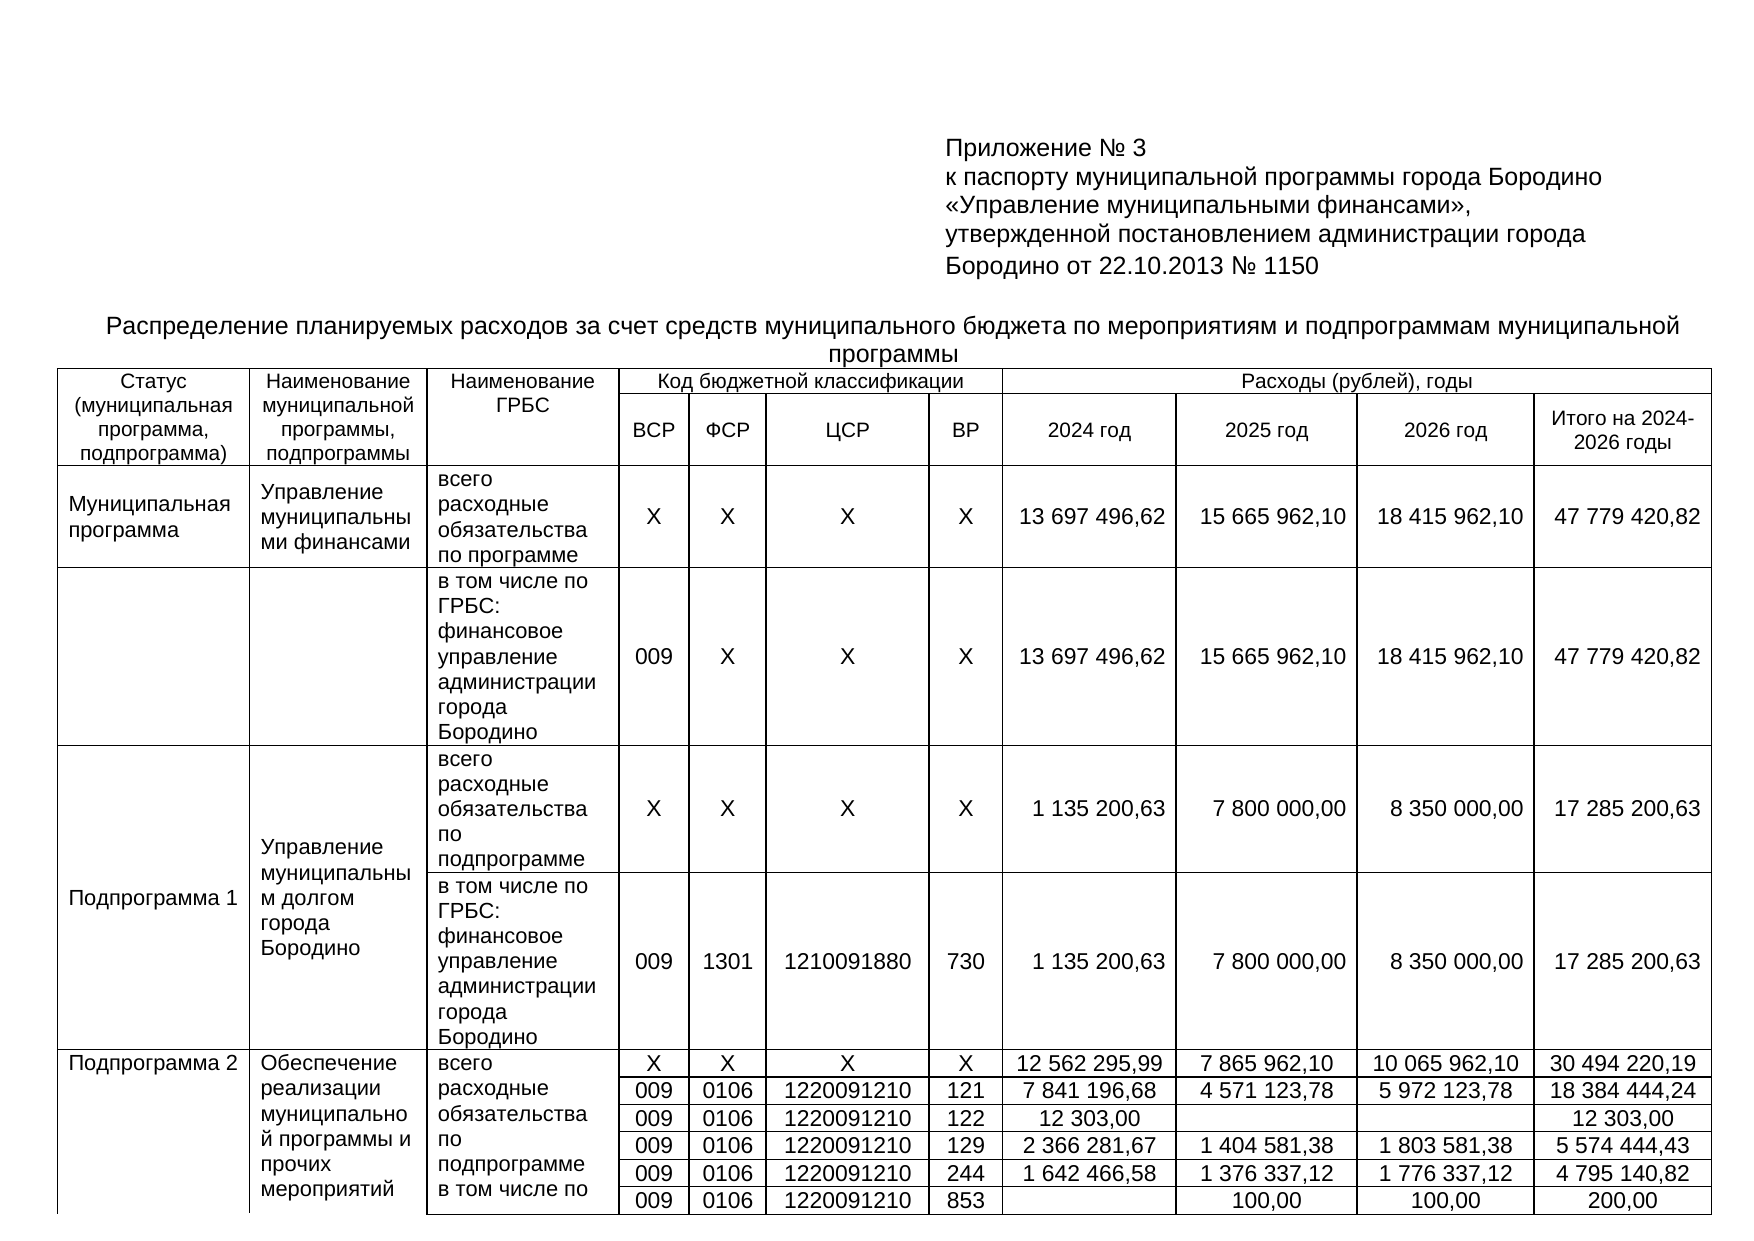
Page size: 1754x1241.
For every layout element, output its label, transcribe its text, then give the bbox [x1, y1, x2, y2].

table_cell 200,00 [1535, 1187, 1711, 1213]
table_cell 0106 [690, 1132, 765, 1159]
table_cell Х [620, 466, 688, 567]
table_cell 0106 [690, 1105, 765, 1131]
table_cell Подпрограмма 1 [58, 746, 249, 1049]
table_cell 1220091210 [767, 1132, 928, 1159]
table_cell 1 776 337,12 [1358, 1160, 1533, 1186]
table_cell 009 [620, 1078, 688, 1104]
table_cell 009 [620, 1187, 688, 1213]
table_cell 47 779 420,82 [1535, 466, 1711, 567]
table_cell Х [767, 568, 928, 744]
table_cell [1358, 1105, 1533, 1131]
table_cell 1220091210 [767, 1187, 928, 1213]
table_cell в том числе по ГРБС: финансовое управление администрации города Бородино [428, 873, 618, 1049]
table_cell [1003, 1187, 1175, 1213]
text Бородино от 22.10.2013 № 1150 [945, 248, 1683, 282]
table_cell 7 865 962,10 [1177, 1050, 1356, 1076]
table_cell 18 415 962,10 [1358, 568, 1533, 744]
table_cell 009 [620, 1105, 688, 1131]
table_cell в том числе по ГРБС: финансовое управление администрации города Бородино [428, 568, 618, 744]
table_cell 122 [930, 1105, 1002, 1131]
table_cell 8 350 000,00 [1358, 873, 1533, 1049]
table_cell 2024 год [1003, 394, 1175, 465]
table_cell Х [930, 568, 1002, 744]
table_header Расходы (рублей), годы [1003, 369, 1711, 393]
table_cell 009 [620, 1132, 688, 1159]
table_cell 1220091210 [767, 1160, 928, 1186]
table_header Статус (муниципальная программа, подпрограмма) [58, 369, 249, 465]
table_cell 0106 [690, 1187, 765, 1213]
table_cell 8 350 000,00 [1358, 746, 1533, 872]
table_cell Х [620, 746, 688, 872]
table_cell 129 [930, 1132, 1002, 1159]
table_cell 17 285 200,63 [1535, 746, 1711, 872]
table_cell 47 779 420,82 [1535, 568, 1711, 744]
table_cell Х [930, 466, 1002, 567]
table_cell всего расходные обязательства по программе [428, 466, 618, 567]
table_cell Х [767, 746, 928, 872]
table_cell Х [690, 466, 765, 567]
table_cell 17 285 200,63 [1535, 873, 1711, 1049]
text утвержденной постановлением администрации города [945, 219, 1683, 248]
table_cell Управление муниципальными финансами [250, 466, 426, 567]
table_cell Х [620, 1050, 688, 1076]
table_cell 1301 [690, 873, 765, 1049]
table_cell [1177, 1105, 1356, 1131]
table_cell 4 795 140,82 [1535, 1160, 1711, 1186]
table_cell ВСР [620, 394, 688, 465]
table_cell 15 665 962,10 [1177, 466, 1356, 567]
table_cell Х [690, 746, 765, 872]
table_cell 0106 [690, 1078, 765, 1104]
table_cell 1 803 581,38 [1358, 1132, 1533, 1159]
table_cell 0106 [690, 1160, 765, 1186]
table_cell 7 800 000,00 [1177, 746, 1356, 872]
table_cell 2 366 281,67 [1003, 1132, 1175, 1159]
table_cell 730 [930, 873, 1002, 1049]
table_cell Подпрограмма 2 [58, 1050, 249, 1213]
table_cell Х [690, 1050, 765, 1076]
table_cell ЦСР [767, 394, 928, 465]
table_cell 15 665 962,10 [1177, 568, 1356, 744]
table_cell 12 303,00 [1003, 1105, 1175, 1131]
table_cell [58, 568, 249, 744]
table_cell [250, 568, 426, 744]
table_cell 121 [930, 1078, 1002, 1104]
table_cell 1 642 466,58 [1003, 1160, 1175, 1186]
table_cell 853 [930, 1187, 1002, 1213]
table_cell Х [930, 746, 1002, 872]
table_cell 5 972 123,78 [1358, 1078, 1533, 1104]
table_cell Обеспечение реализации муниципальной программы и прочих мероприятий [250, 1050, 426, 1213]
table_cell 009 [620, 873, 688, 1049]
table_cell 1 135 200,63 [1003, 746, 1175, 872]
table_cell 5 574 444,43 [1535, 1132, 1711, 1159]
table_cell ФСР [690, 394, 765, 465]
table_header Наименование ГРБС [428, 369, 618, 465]
table_cell 13 697 496,62 [1003, 466, 1175, 567]
table_cell Управление муниципальным долгом города Бородино [250, 746, 426, 1049]
table_cell 009 [620, 1160, 688, 1186]
table_cell Х [767, 1050, 928, 1076]
table_header Код бюджетной классификации [620, 369, 1002, 393]
table_header Наименование муниципальной программы, подпрограммы [250, 369, 426, 465]
text Распределение планируемых расходов за счет средств муниципального бюджета по мероприятиям и подпрограммам муниципальной программы [103, 311, 1683, 368]
table_cell 12 303,00 [1535, 1105, 1711, 1131]
table_cell Х [930, 1050, 1002, 1076]
table_cell 100,00 [1177, 1187, 1356, 1213]
table_cell 2025 год [1177, 394, 1356, 465]
table_cell 1220091210 [767, 1105, 928, 1131]
table_cell 13 697 496,62 [1003, 568, 1175, 744]
text «Управление муниципальными финансами», [945, 190, 1683, 219]
text Приложение № 3 [945, 133, 1683, 162]
table_cell 1 404 581,38 [1177, 1132, 1356, 1159]
table_cell 1210091880 [767, 873, 928, 1049]
table_cell ВР [930, 394, 1002, 465]
table_cell 10 065 962,10 [1358, 1050, 1533, 1076]
table_cell 4 571 123,78 [1177, 1078, 1356, 1104]
table_cell 18 415 962,10 [1358, 466, 1533, 567]
table_cell Х [767, 466, 928, 567]
table_cell Х [690, 568, 765, 744]
table_cell 12 562 295,99 [1003, 1050, 1175, 1076]
table_cell Муниципальная программа [58, 466, 249, 567]
table_cell 1 135 200,63 [1003, 873, 1175, 1049]
table_cell всего расходные обязательства по подпрограмме [428, 746, 618, 872]
table_cell 7 800 000,00 [1177, 873, 1356, 1049]
table_cell 009 [620, 568, 688, 744]
table_cell 100,00 [1358, 1187, 1533, 1213]
table_cell 1 376 337,12 [1177, 1160, 1356, 1186]
table_cell всего расходные обязательства по подпрограмме в том числе по ГРБС: финансовое управление администрации города Бородино [428, 1050, 618, 1213]
text к паспорту муниципальной программы города Бородино [945, 162, 1683, 190]
table_cell 30 494 220,19 [1535, 1050, 1711, 1076]
table_cell 244 [930, 1160, 1002, 1186]
table_cell Итого на 2024-2026 годы [1535, 394, 1711, 465]
table_cell 2026 год [1358, 394, 1533, 465]
table_cell 18 384 444,24 [1535, 1078, 1711, 1104]
table_cell 7 841 196,68 [1003, 1078, 1175, 1104]
table_cell 1220091210 [767, 1078, 928, 1104]
